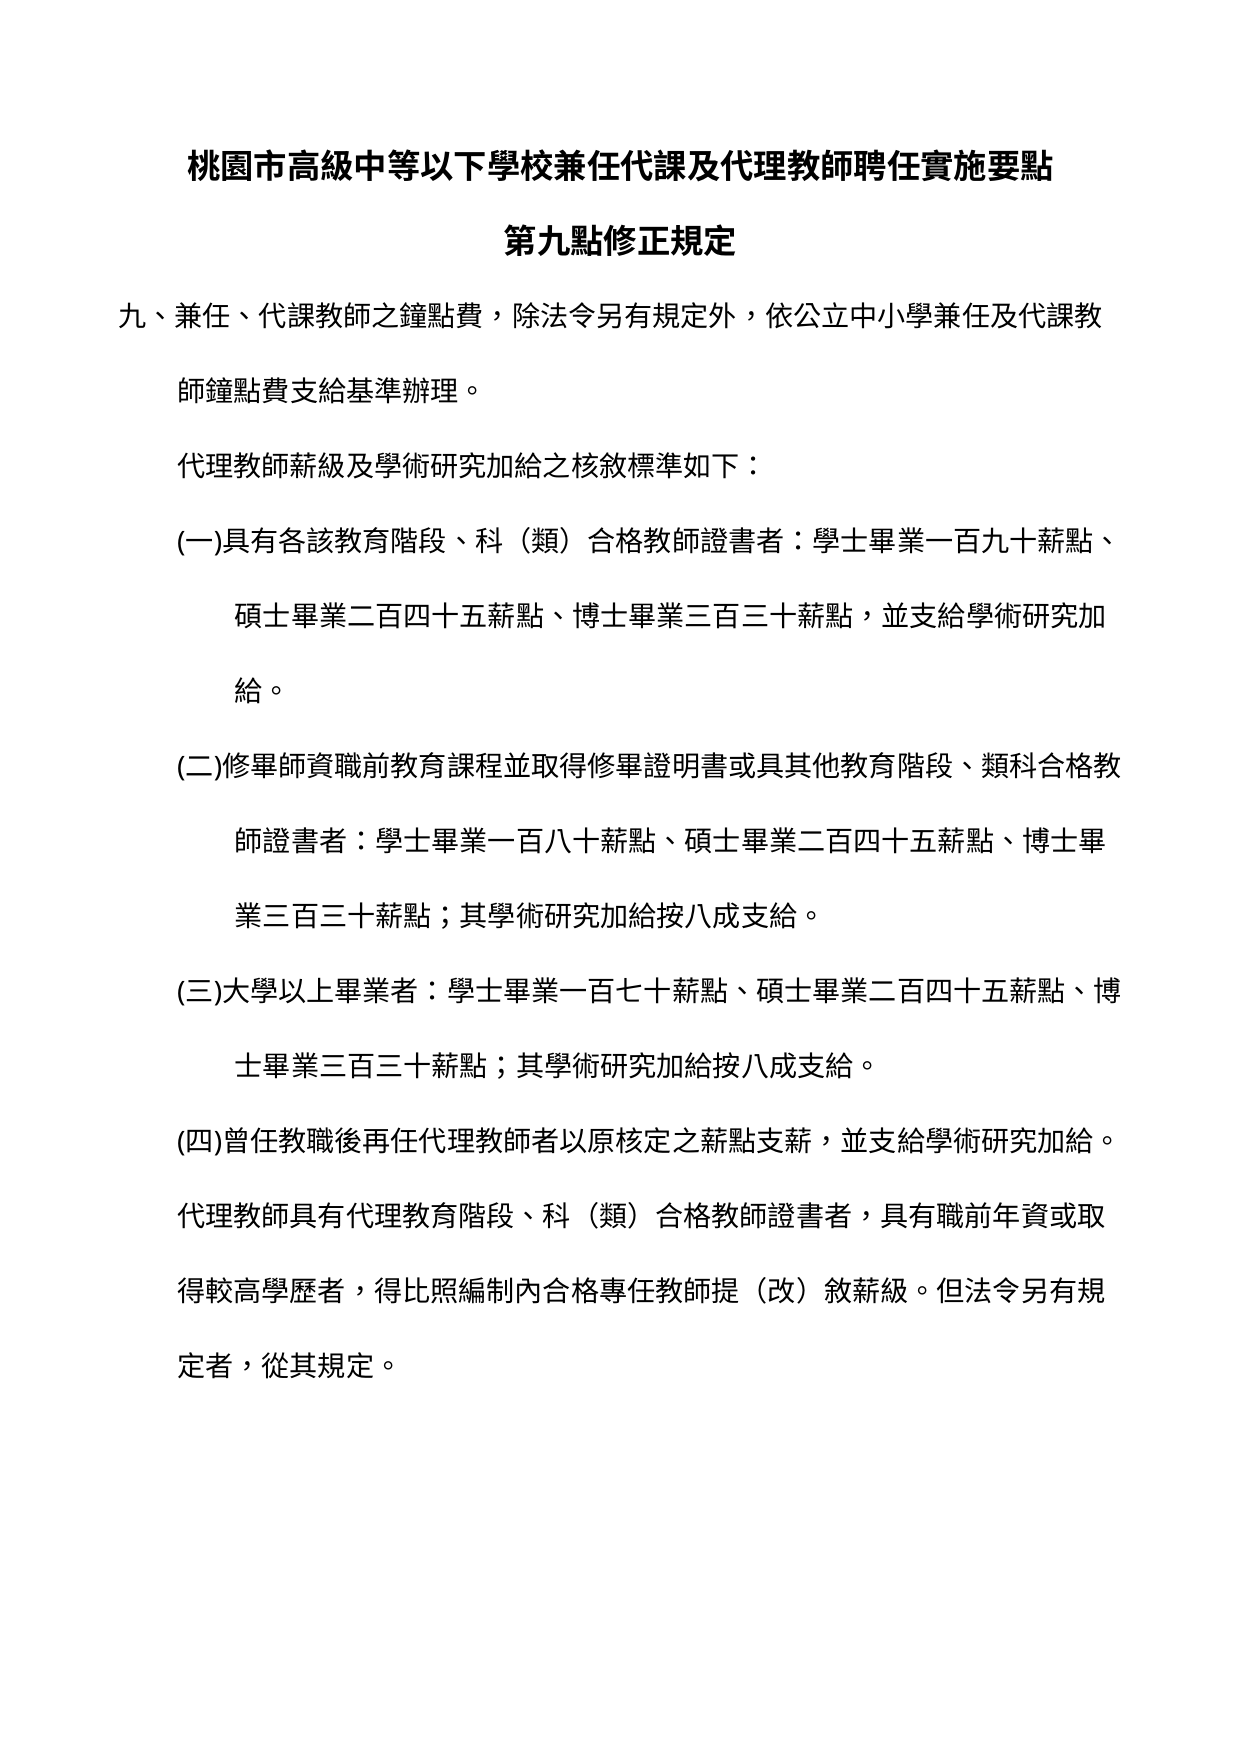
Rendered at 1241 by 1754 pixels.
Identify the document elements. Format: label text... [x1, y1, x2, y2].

text (二)修畢師資職前教育課程並取得修畢證明書或具其他教育階段、類科合格教師證書者：學士畢業一百八十薪點、碩士畢業二百四十五薪點、博士畢業三百三十薪點；其學術研究加給按八成支給。 [177, 727, 1122, 952]
text 第九點修正規定 [118, 202, 1122, 277]
text 代理教師薪級及學術研究加給之核敘標準如下： [177, 427, 1122, 502]
text (四)曾任教職後再任代理教師者以原核定之薪點支薪，並支給學術研究加給。 [177, 1102, 1122, 1177]
text 九、兼任、代課教師之鐘點費，除法令另有規定外，依公立中小學兼任及代課教師鐘點費支給基準辦理。 [118, 277, 1122, 427]
text (一)具有各該教育階段、科（類）合格教師證書者：學士畢業一百九十薪點、碩士畢業二百四十五薪點、博士畢業三百三十薪點，並支給學術研究加給。 [177, 502, 1122, 727]
text 代理教師具有代理教育階段、科（類）合格教師證書者，具有職前年資或取得較高學歷者，得比照編制內合格專任教師提（改）敘薪級。但法令另有規定者，從其規定。 [177, 1177, 1122, 1402]
text (三)大學以上畢業者：學士畢業一百七十薪點、碩士畢業二百四十五薪點、博士畢業三百三十薪點；其學術研究加給按八成支給。 [177, 952, 1122, 1102]
text 桃園市高級中等以下學校兼任代課及代理教師聘任實施要點 [118, 127, 1122, 202]
